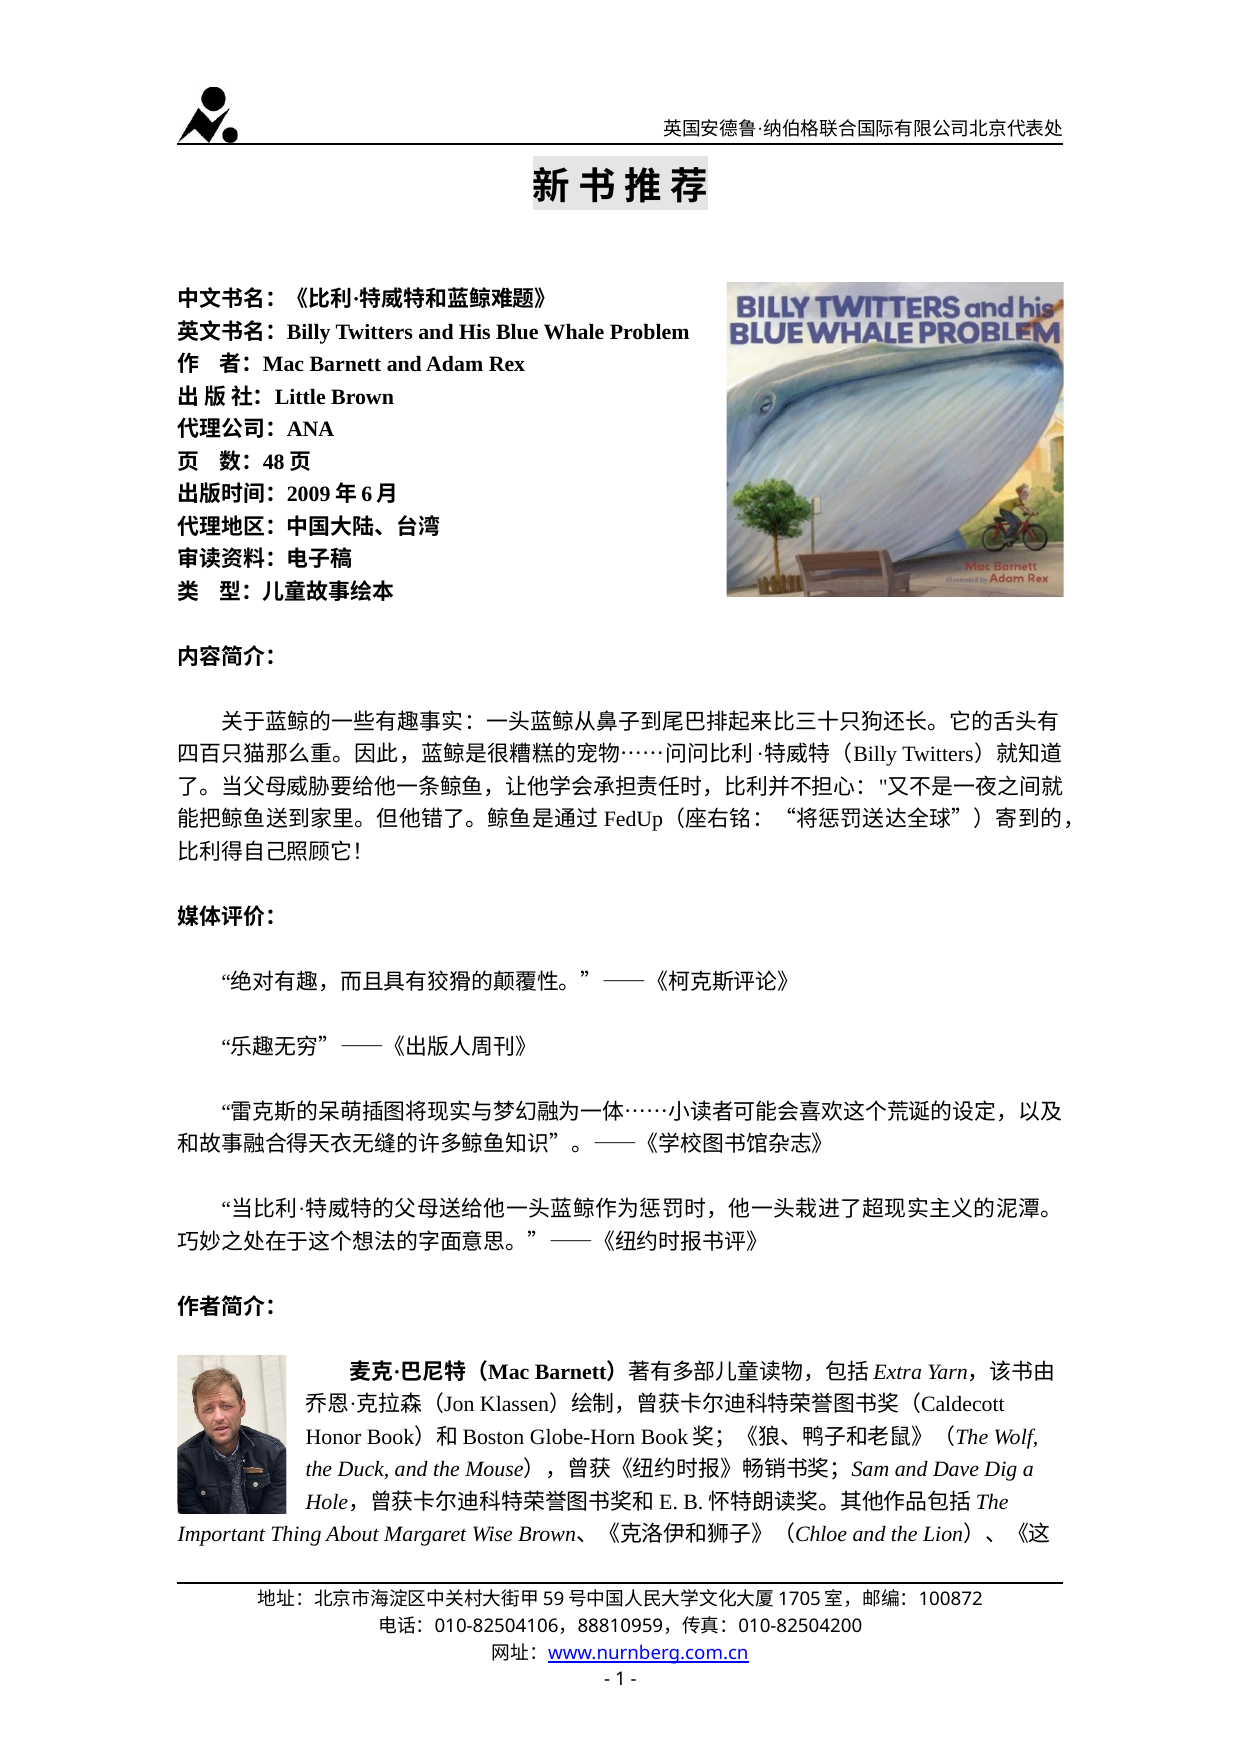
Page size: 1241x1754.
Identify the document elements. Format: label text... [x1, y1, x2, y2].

text 类 型：儿童故事绘本 [177, 573, 1063, 606]
text 出 版 社：Little Brown [177, 378, 726, 411]
text 出版时间：2009年6月 [177, 476, 726, 508]
text 媒体评价： [177, 898, 1063, 931]
text 代理公司：ANA [177, 411, 726, 443]
text 作 者：Mac Barnett and Adam Rex [177, 346, 726, 378]
picture [177, 87, 238, 143]
text “乐趣无穷”——《出版人周刊》 [177, 1028, 1063, 1061]
text 中文书名：《比利·特威特和蓝鲸难题》 [177, 281, 1063, 313]
text 新 书 推 荐 [177, 151, 1063, 216]
text 代理地区：中国大陆、台湾 [177, 508, 726, 541]
text 作者简介： [177, 1288, 1063, 1321]
text 页 数：48页 [177, 443, 726, 476]
picture [726, 282, 1064, 597]
text “绝对有趣，而且具有狡猾的颠覆性。”——《柯克斯评论》 [177, 963, 1063, 996]
text “当比利·特威特的父母送给他一头蓝鲸作为惩罚时，他一头栽进了超现实主义的泥潭。巧妙之处在于这个想法的字面意思。”——《纽约时报书评》 [177, 1191, 1063, 1256]
text 关于蓝鲸的一些有趣事实：一头蓝鲸从鼻子到尾巴排起来比三十只狗还长。它的舌头有四百只猫那么重。因此，蓝鲸是很糟糕的宠物……问问比利·特威特（Billy Twitters）就知道了。当父母威胁要给他一条鲸鱼，让他学会承担责任时，比利并不担心："又不是一夜之间就能把鲸鱼送到家里。但他错了。鲸鱼是通过FedUp（座右铭：“将惩罚送达全球”）寄到的，比利得自己照顾它！ [177, 703, 1063, 866]
picture [177, 1355, 287, 1514]
text 英文书名：Billy Twitters and His Blue Whale Problem [177, 313, 726, 346]
text “雷克斯的呆萌插图将现实与梦幻融为一体……小读者可能会喜欢这个荒诞的设定，以及和故事融合得天衣无缝的许多鲸鱼知识”。——《学校图书馆杂志》 [177, 1093, 1063, 1158]
text 内容简介： [177, 638, 1063, 671]
text 审读资料：电子稿 [177, 541, 726, 573]
